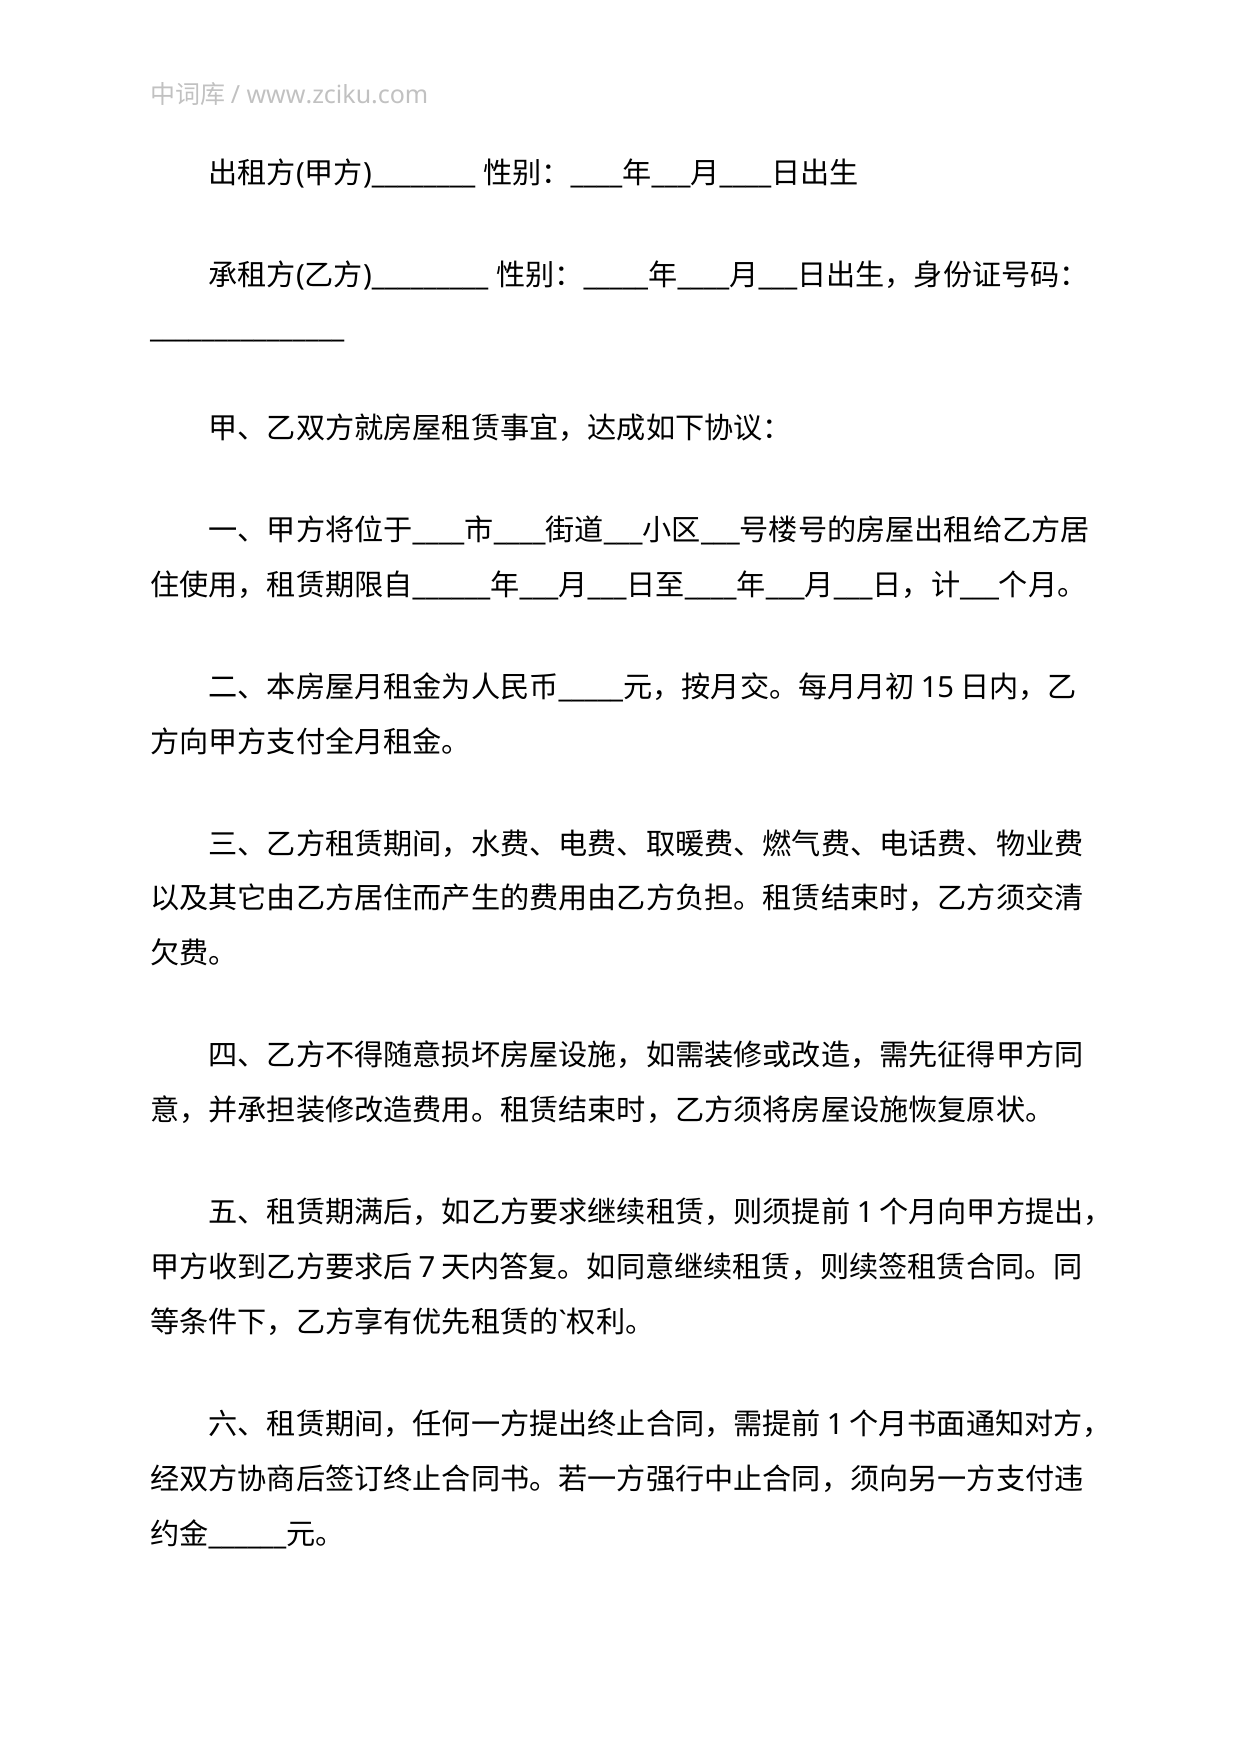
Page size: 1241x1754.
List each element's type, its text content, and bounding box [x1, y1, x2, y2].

text 出租方(甲方)________ 性别：____年___月____日出生 [150, 150, 1090, 192]
text 二、本房屋月租金为人民币_____元，按月交。每月月初15日内，乙方向甲方支付全月租金。 [150, 663, 1090, 761]
text 六、租赁期间，任何一方提出终止合同，需提前1个月书面通知对方，经双方协商后签订终止合同书。若一方强行中止合同，须向另一方支付违约金______元。 [150, 1400, 1090, 1553]
text 一、甲方将位于____市____街道___小区___号楼号的房屋出租给乙方居住使用，租赁期限自______年___月___日至____年___月___日，计___个月。 [150, 506, 1090, 604]
text 五、租赁期满后，如乙方要求继续租赁，则须提前 1个月向甲方提出，甲方收到乙方要求后7天内答复。如同意继续租赁，则续签租赁合同。同等条件下，乙方享有优先租赁的`权利。 [150, 1188, 1090, 1341]
text 三、乙方租赁期间，水费、电费、取暖费、燃气费、电话费、物业费以及其它由乙方居住而产生的费用由乙方负担。租赁结束时，乙方须交清欠费。 [150, 820, 1090, 972]
text 承租方(乙方)_________ 性别：_____年____月___日出生，身份证号码：_______________ [150, 252, 1090, 346]
text 四、乙方不得随意损坏房屋设施，如需装修或改造，需先征得甲方同意，并承担装修改造费用。租赁结束时，乙方须将房屋设施恢复原状。 [150, 1032, 1090, 1129]
text 甲、乙双方就房屋租赁事宜，达成如下协议： [150, 405, 1090, 447]
